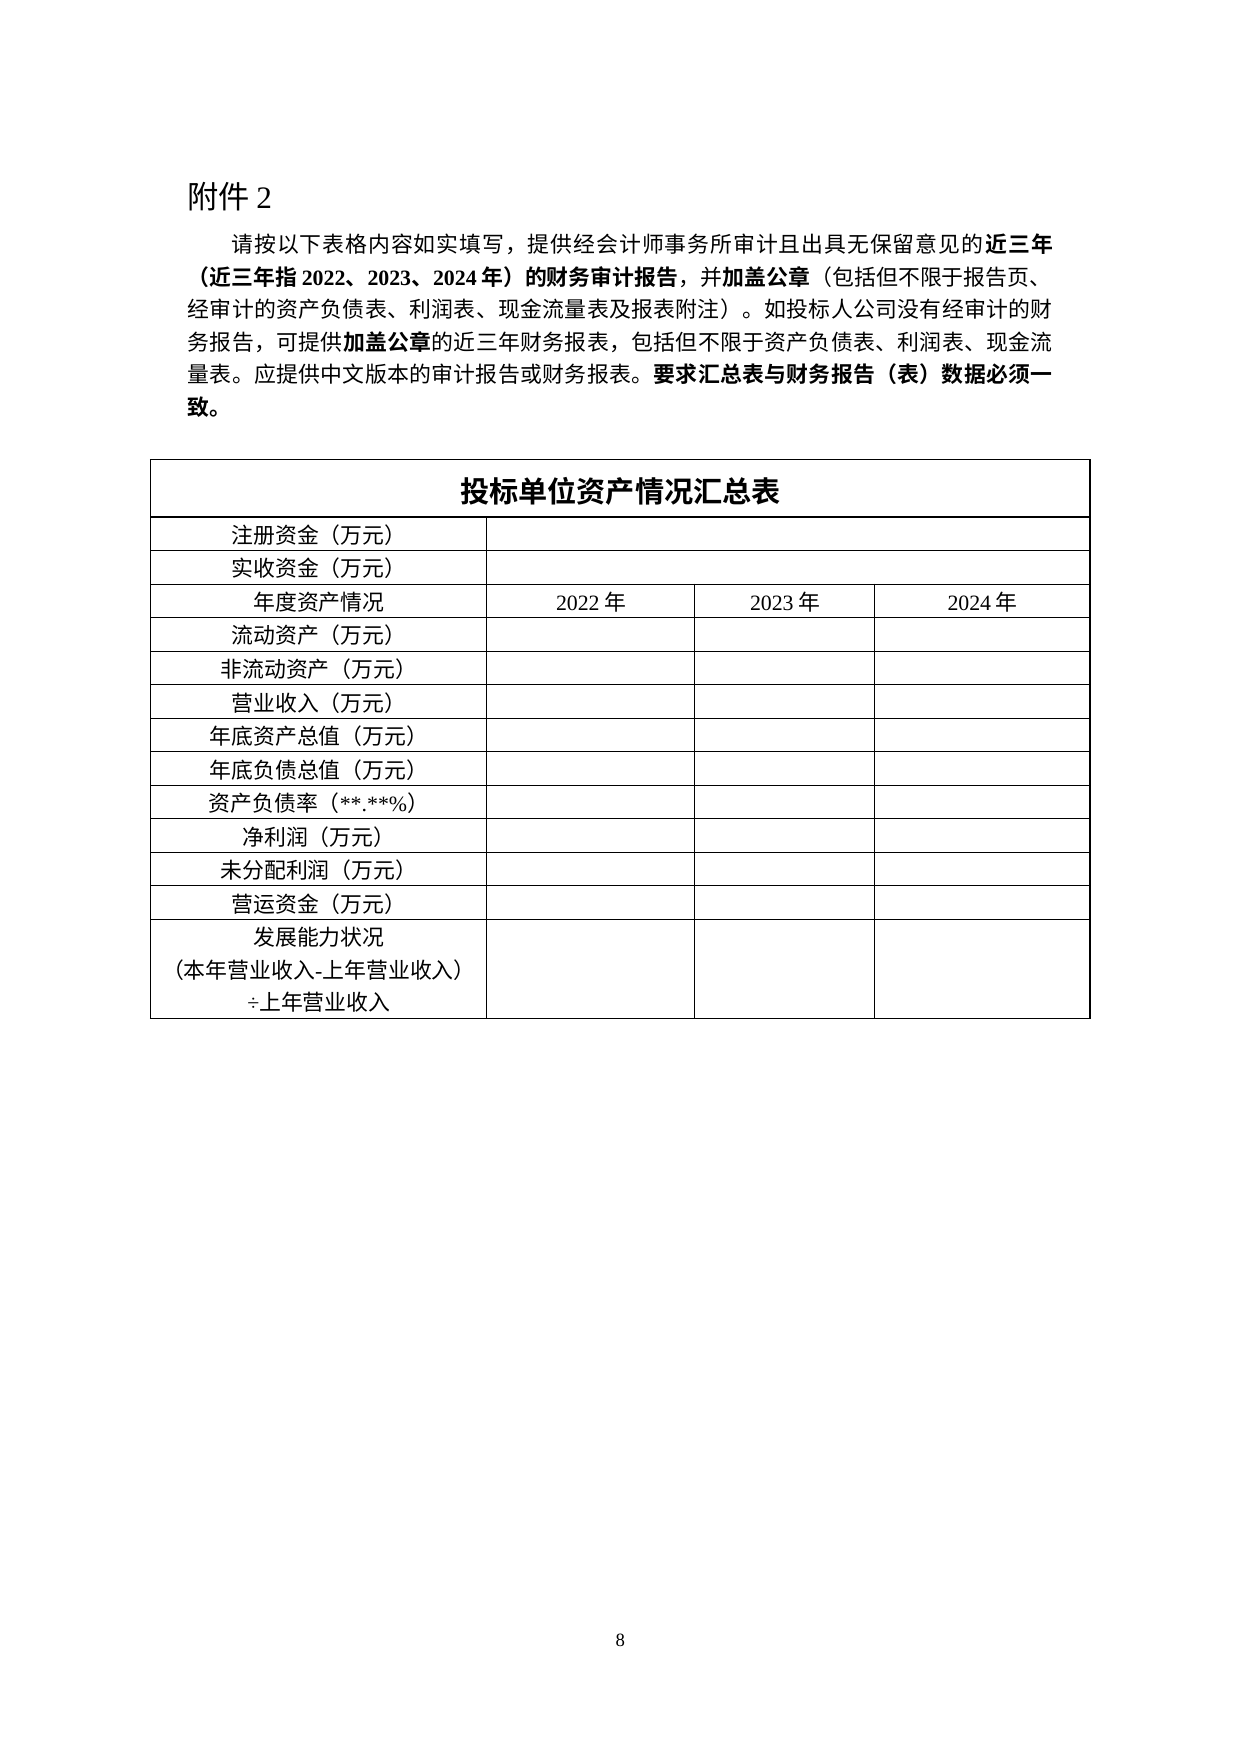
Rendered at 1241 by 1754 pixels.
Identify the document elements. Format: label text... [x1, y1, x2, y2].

table_cell [875, 886, 1089, 919]
table_cell [875, 853, 1089, 885]
table_cell [487, 652, 694, 684]
table_cell [875, 618, 1089, 651]
table_cell [487, 719, 694, 751]
table_cell [487, 786, 694, 818]
table_cell [487, 819, 694, 852]
table_cell 年度资产情况 [151, 585, 486, 617]
table_cell 2023年 [695, 585, 874, 617]
table_cell [695, 786, 874, 818]
table_header 投标单位资产情况汇总表 [151, 460, 1089, 516]
table_cell [695, 886, 874, 919]
table_cell [487, 685, 694, 718]
table_cell [695, 685, 874, 718]
table_cell [695, 752, 874, 785]
table_cell 年底资产总值（万元） [151, 719, 486, 751]
table_cell [695, 819, 874, 852]
table_cell [487, 853, 694, 885]
table_cell 年底负债总值（万元） [151, 752, 486, 785]
table_cell 资产负债率（**.**%） [151, 786, 486, 818]
table_cell [875, 920, 1089, 1017]
table_cell [487, 752, 694, 785]
table_cell 2024年 [875, 585, 1089, 617]
table_cell [487, 920, 694, 1017]
table_cell 净利润（万元） [151, 819, 486, 852]
table_cell [487, 886, 694, 919]
table_cell 注册资金（万元） [151, 518, 486, 550]
table_cell [875, 685, 1089, 718]
table_cell [875, 719, 1089, 751]
table_cell [875, 752, 1089, 785]
table_cell 发展能力状况 （本年营业收入-上年营业收入）÷上年营业收入 [151, 920, 486, 1017]
table_cell [695, 652, 874, 684]
table_cell [875, 819, 1089, 852]
table_cell 2022年 [487, 585, 694, 617]
text 请按以下表格内容如实填写，提供经会计师事务所审计且出具无保留意见的近三年（近三年指2022、2023、2024年）的财务审计报告，并加盖公章（包括但不限于报告页、经审计的资产负债表、利润表、现金流量表及报表附注）。如投标人公司没有经审计的财务报告，可提供加盖公章的近三年财务报表，包括但不限于资产负债表、利润表、现金流量表。应提供中文版本的审计报告或财务报表。要求汇总表与财务报告（表）数据必须一致。 [187, 227, 1053, 422]
table_cell [487, 518, 1089, 550]
table_cell 未分配利润（万元） [151, 853, 486, 885]
table_cell 营运资金（万元） [151, 886, 486, 919]
table_cell 流动资产（万元） [151, 618, 486, 651]
text 附件2 [187, 162, 1053, 227]
table_cell 非流动资产（万元） [151, 652, 486, 684]
table_cell [487, 551, 1089, 583]
table_cell [695, 618, 874, 651]
table_cell [695, 853, 874, 885]
table_cell 营业收入（万元） [151, 685, 486, 718]
table_cell 实收资金（万元） [151, 551, 486, 583]
table_cell [695, 719, 874, 751]
table_cell [487, 618, 694, 651]
table_cell [875, 652, 1089, 684]
table_cell [875, 786, 1089, 818]
table_cell [695, 920, 874, 1017]
